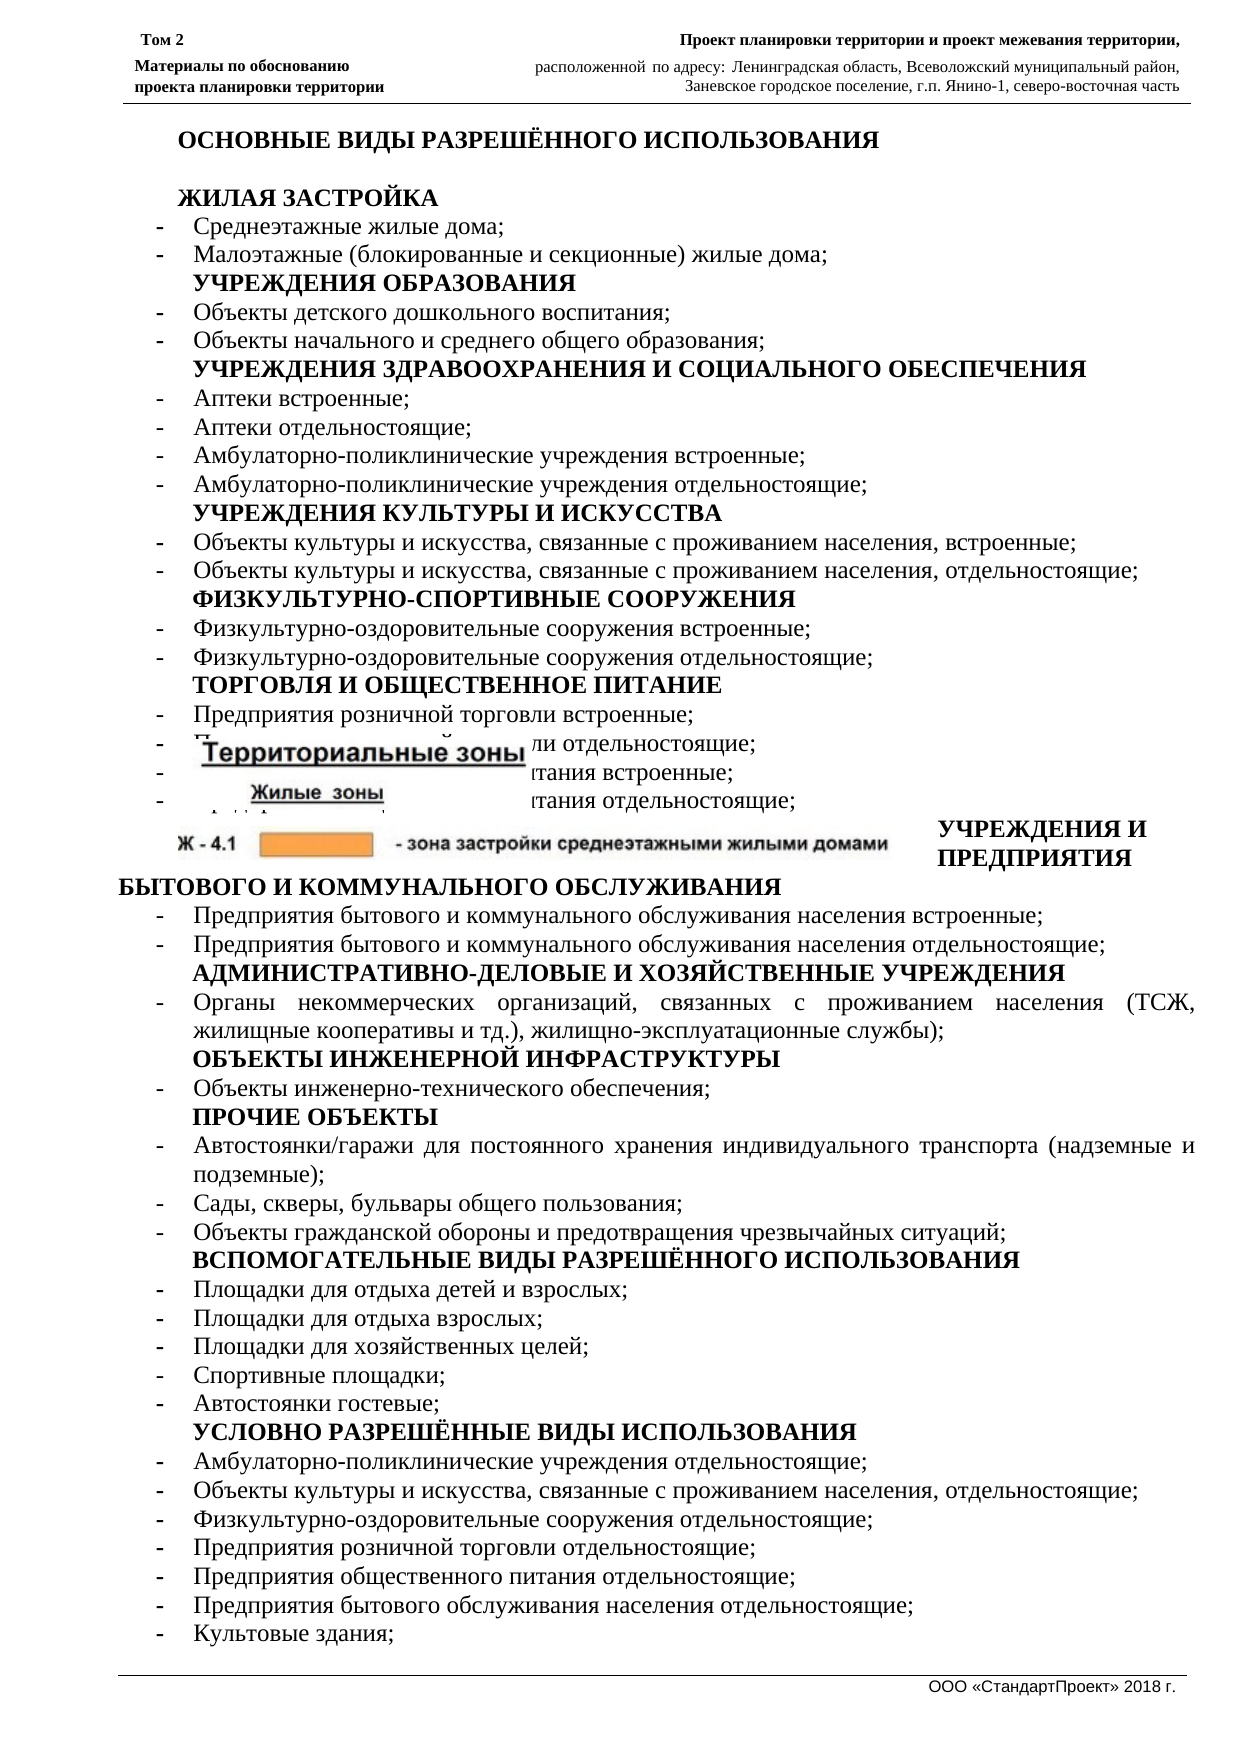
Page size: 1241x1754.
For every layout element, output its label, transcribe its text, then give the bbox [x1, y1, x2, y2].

picture [178, 826, 919, 860]
list Физкультурно-оздоровительные сооружения отдельностоящие; [156, 642, 1196, 671]
list Малоэтажные (блокированные и секционные) жилые дома; [156, 240, 1196, 268]
list Объекты начального и среднего общего образования; [156, 326, 1196, 354]
list Площадки для отдыха детей и взрослых; [156, 1274, 1196, 1303]
text УЧРЕЖДЕНИЯ ОБРАЗОВАНИЯ [118, 268, 1196, 297]
list Предприятия общественного питания отдельностоящие; [156, 786, 1196, 814]
text УСЛОВНО РАЗРЕШЁННЫЕ ВИДЫ ИСПОЛЬЗОВАНИЯ [118, 1418, 1196, 1446]
list Предприятия общественного питания встроенные; [533, 757, 1196, 786]
text ЖИЛАЯ ЗАСТРОЙКА [118, 183, 1196, 211]
list Предприятия розничной торговли встроенные; [156, 699, 1196, 728]
list Предприятия розничной торговли отдельностоящие; [156, 1532, 1196, 1561]
list Объекты детского дошкольного воспитания; [156, 297, 1196, 326]
list Объекты инженерно-технического обеспечения; [156, 1073, 1196, 1102]
list Физкультурно-оздоровительные сооружения отдельностоящие; [156, 1504, 1196, 1532]
list Культовые здания; [156, 1619, 1196, 1647]
text ОБЪЕКТЫ ИНЖЕНЕРНОЙ ИНФРАСТРУКТУРЫ [118, 1044, 1196, 1073]
text УЧРЕЖДЕНИЯ КУЛЬТУРЫ И ИСКУССТВА [118, 498, 1196, 527]
text ОСНОВНЫЕ ВИДЫ РАЗРЕШЁННОГО ИСПОЛЬЗОВАНИЯ [118, 125, 1196, 154]
list Амбулаторно-поликлинические учреждения встроенные; [156, 441, 1196, 469]
list Автостоянки/гаражи для постоянного хранения индивидуального транспорта (надземные и подземные); [156, 1131, 1196, 1188]
list Аптеки отдельностоящие; [156, 412, 1196, 441]
list Сады, скверы, бульвары общего пользования; [156, 1188, 1196, 1217]
list Объекты культуры и искусства, связанные с проживанием населения, отдельностоящие; [156, 556, 1196, 584]
list Предприятия бытового и коммунального обслуживания населения встроенные; [156, 901, 1196, 929]
list Предприятия бытового и коммунального обслуживания населения отдельностоящие; [156, 929, 1196, 958]
picture [192, 739, 533, 810]
list Площадки для хозяйственных целей; [156, 1332, 1196, 1360]
text УЧРЕЖДЕНИЯ ЗДРАВООХРАНЕНИЯ И СОЦИАЛЬНОГО ОБЕСПЕЧЕНИЯ [118, 354, 1196, 383]
text АДМИНИСТРАТИВНО-ДЕЛОВЫЕ И ХОЗЯЙСТВЕННЫЕ УЧРЕЖДЕНИЯ [118, 958, 1196, 987]
list Среднеэтажные жилые дома; [156, 211, 1196, 240]
list Объекты гражданской обороны и предотвращения чрезвычайных ситуаций; [156, 1217, 1196, 1246]
list Аптеки встроенные; [156, 383, 1196, 412]
list Предприятия бытового обслуживания населения отдельностоящие; [156, 1590, 1196, 1619]
text ПРОЧИЕ ОБЪЕКТЫ [118, 1102, 1196, 1131]
list Объекты культуры и искусства, связанные с проживанием населения, отдельностоящие; [156, 1475, 1196, 1504]
list Амбулаторно-поликлинические учреждения отдельностоящие; [156, 469, 1196, 498]
list Предприятия общественного питания отдельностоящие; [156, 1561, 1196, 1590]
list Физкультурно-оздоровительные сооружения встроенные; [156, 613, 1196, 642]
list Амбулаторно-поликлинические учреждения отдельностоящие; [156, 1446, 1196, 1475]
list Объекты культуры и искусства, связанные с проживанием населения, встроенные; [156, 527, 1196, 556]
list Спортивные площадки; [156, 1360, 1196, 1389]
text ВСПОМОГАТЕЛЬНЫЕ ВИДЫ РАЗРЕШЁННОГО ИСПОЛЬЗОВАНИЯ [118, 1246, 1196, 1274]
list Органы некоммерческих организаций, связанных с проживанием населения (ТСЖ, жилищные кооперативы и тд.), жилищно-эксплуатационные службы); [156, 987, 1196, 1044]
list Автостоянки гостевые; [156, 1389, 1196, 1418]
list Предприятия розничной торговли отдельностоящие; [156, 728, 1196, 757]
text ТОРГОВЛЯ И ОБЩЕСТВЕННОЕ ПИТАНИЕ [118, 671, 1196, 699]
text ФИЗКУЛЬТУРНО-СПОРТИВНЫЕ СООРУЖЕНИЯ [118, 584, 1196, 613]
list Площадки для отдыха взрослых; [156, 1303, 1196, 1332]
